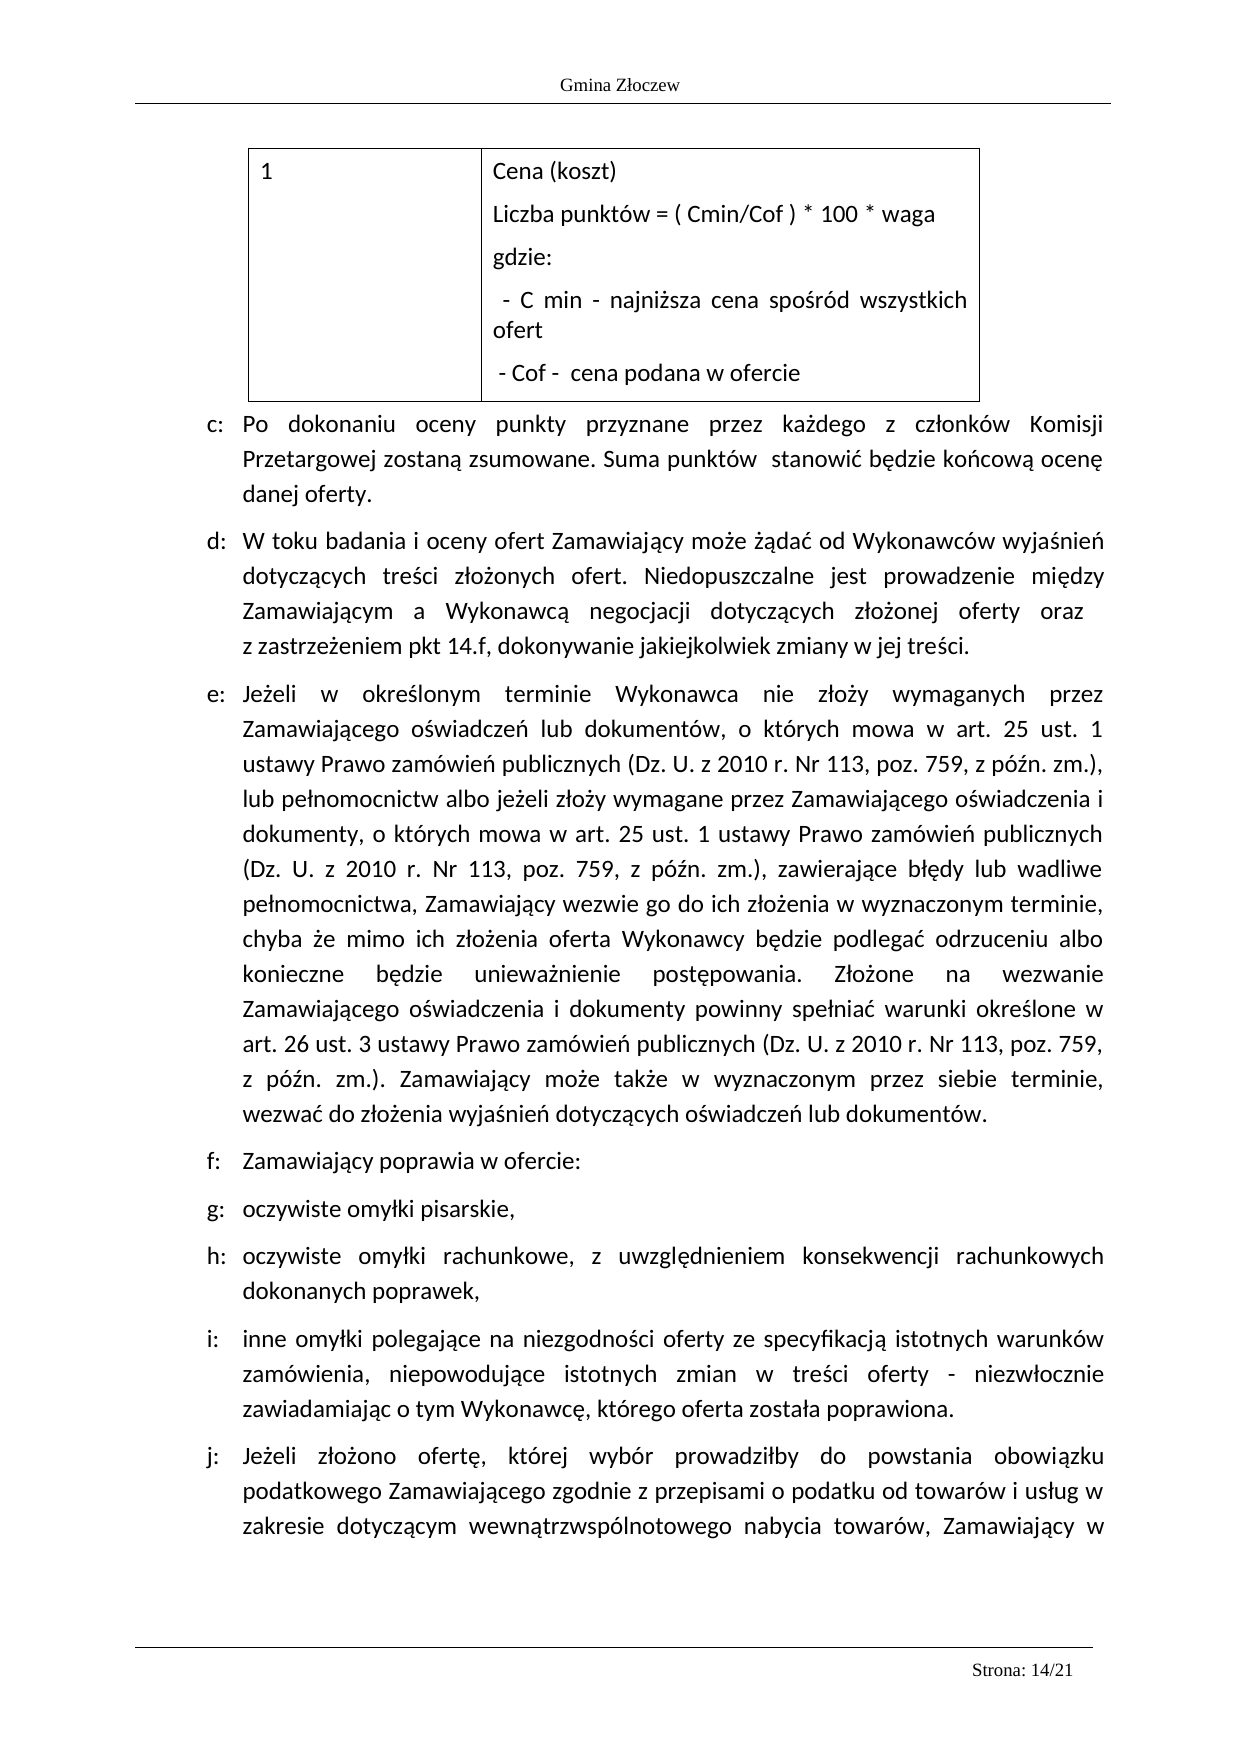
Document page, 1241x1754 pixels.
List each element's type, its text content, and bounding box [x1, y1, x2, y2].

table_cell Cena (koszt) Liczba punktów = ( Cmin/Cof ) * 100 * waga gdzie: - C min - najniższa cena spośród wszystkich ofert - Cof - cena podana w ofercie [482, 149, 979, 401]
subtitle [207, 1440, 1104, 1541]
subtitle inne omyłki polegające na niezgodności oferty ze specyfikacją istotnych warunków zamówienia, niepowodujące istotnych zmian w treści oferty - niezwłocznie zawiadamiając o tym Wykonawcę, którego oferta została poprawiona. [207, 1323, 1104, 1423]
subtitle oczywiste omyłki rachunkowe, z uwzględnieniem konsekwencji rachunkowych dokonanych poprawek, [207, 1240, 1104, 1306]
subtitle Jeżeli w określonym terminie Wykonawca nie złoży wymaganych przez Zamawiającego oświadczeń lub dokumentów, o których mowa w art. 25 ust. 1 ustawy Prawo zamówień publicznych (Dz. U. z 2010 r. Nr 113, poz. 759, z późn. zm.), lub pełnomocnictw albo jeżeli złoży wymagane przez Zamawiającego oświadczenia i dokumenty, o których mowa w art. 25 ust. 1 ustawy Prawo zamówień publicznych (Dz. U. z 2010 r. Nr 113, poz. 759, z późn. zm.), zawierające błędy lub wadliwe pełnomocnictwa, Zamawiający wezwie go do ich złożenia w wyznaczonym terminie, chyba że mimo ich złożenia oferta Wykonawcy będzie podlegać odrzuceniu albo konieczne będzie unieważnienie postępowania. Złożone na wezwanie Zamawiającego oświadczenia i dokumenty powinny spełniać warunki określone w art. 26 ust. 3 ustawy Prawo zamówień publicznych (Dz. U. z 2010 r. Nr 113, poz. 759, z późn. zm.). Zamawiający może także w wyznaczonym przez siebie terminie, wezwać do złożenia wyjaśnień dotyczących oświadczeń lub dokumentów. [207, 678, 1104, 1128]
subtitle W toku badania i oceny ofert Zamawiający może żądać od Wykonawców wyjaśnień dotyczących treści złożonych ofert. Niedopuszczalne jest prowadzenie między Zamawiającym a Wykonawcą negocjacji dotyczących złożonej oferty oraz z zastrzeżeniem pkt 14.f, dokonywanie jakiejkolwiek zmiany w jej treści. [207, 525, 1104, 661]
subtitle Po dokonaniu oceny punkty przyznane przez każdego z członków Komisji Przetargowej zostaną zsumowane. Suma punktów stanowić będzie końcową ocenę danej oferty. [207, 408, 1104, 508]
subtitle Zamawiający poprawia w ofercie: [207, 1145, 1104, 1176]
subtitle oczywiste omyłki pisarskie, [207, 1193, 1104, 1223]
table_cell 1 [249, 149, 481, 401]
